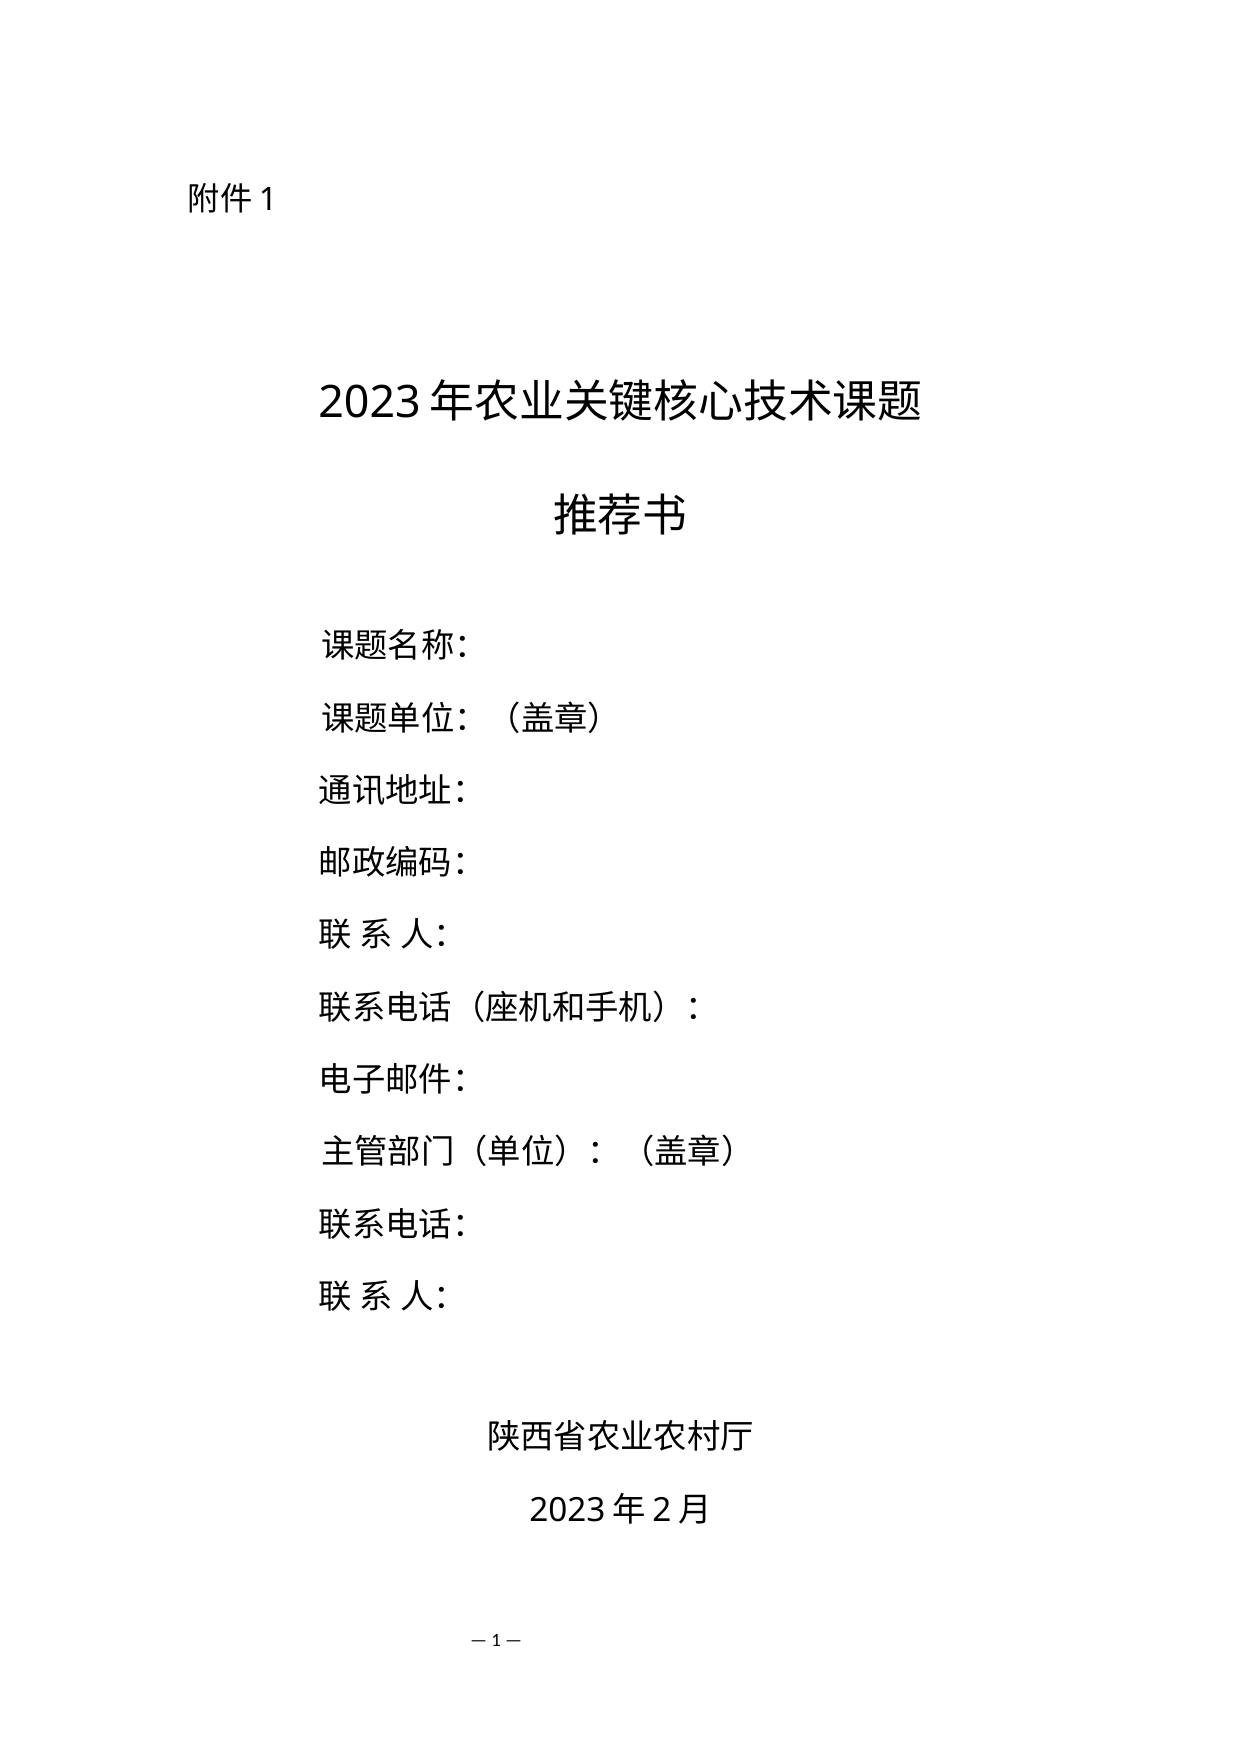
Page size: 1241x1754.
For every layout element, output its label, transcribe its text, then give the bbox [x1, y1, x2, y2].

text 主管部门（单位）：（盖章） [187, 1125, 1053, 1173]
text 2023年农业关键核心技术课题 [187, 349, 1053, 447]
text 课题名称： [187, 619, 1053, 667]
text 联 系 人： [187, 908, 1053, 956]
text 邮政编码： [187, 836, 1053, 884]
text 推荐书 [187, 479, 1053, 544]
text 联 系 人： [187, 1270, 1053, 1318]
text 通讯地址： [187, 764, 1053, 812]
text 陕西省农业农村厅 [187, 1410, 1053, 1458]
text 联系电话（座机和手机）： [187, 981, 1053, 1029]
text 课题单位：（盖章） [187, 691, 1053, 739]
text 附件1 [187, 162, 1053, 223]
text 电子邮件： [187, 1053, 1053, 1101]
text 2023年2月 [187, 1482, 1053, 1531]
text 联系电话： [187, 1197, 1053, 1246]
